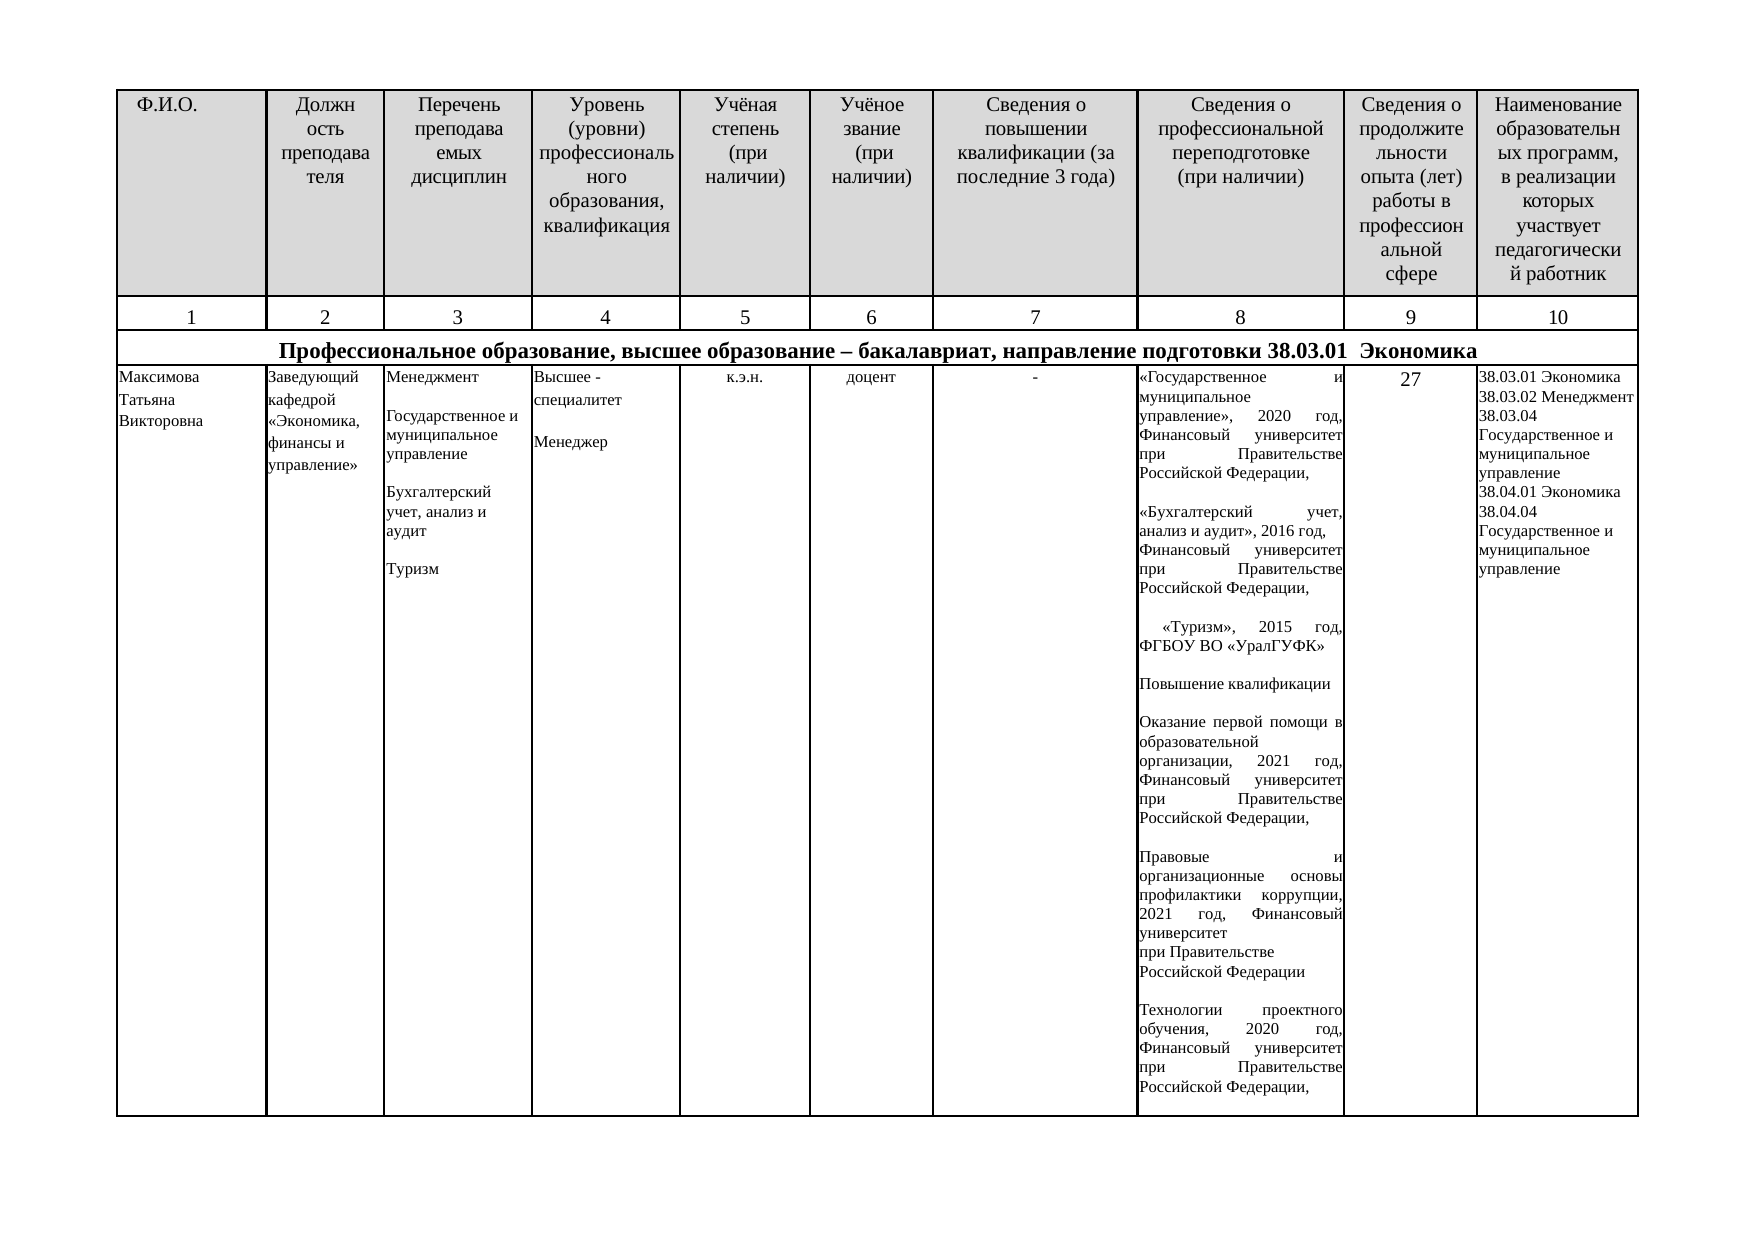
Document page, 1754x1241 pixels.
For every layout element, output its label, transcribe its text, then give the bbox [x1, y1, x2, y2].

table_cell - [934, 366, 1136, 1115]
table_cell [268, 366, 383, 1115]
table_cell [1478, 366, 1637, 1115]
table_header Сведения о повышении квалификации (за последние 3 года) [934, 91, 1136, 295]
table_cell доцент [811, 366, 932, 1115]
table_cell 7 [934, 297, 1136, 329]
table_cell 8 [1139, 297, 1343, 329]
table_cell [118, 366, 265, 1115]
table_cell 6 [811, 297, 932, 329]
table_cell к.э.н. [681, 366, 809, 1115]
table_header Учёное звание (при наличии) [811, 91, 932, 295]
table_header Сведения о профессиональной переподготовке (при наличии) [1139, 91, 1343, 295]
table_cell 27 [1345, 366, 1476, 1115]
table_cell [533, 366, 679, 1115]
table_cell 10 [1478, 297, 1637, 329]
table_cell 9 [1345, 297, 1476, 329]
table_cell 1 [118, 297, 265, 329]
table_cell 2 [268, 297, 383, 329]
table_header Уровень (уровни) профессионального образования, квалификация [533, 91, 679, 295]
table_header Учёная степень (при наличии) [681, 91, 809, 295]
table_cell 5 [681, 297, 809, 329]
table_header Сведения о продолжительности опыта (лет) работы в профессиональной сфере [1345, 91, 1476, 295]
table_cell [385, 366, 531, 1115]
table_header Ф.И.О. [118, 91, 265, 295]
table_cell 3 [385, 297, 531, 329]
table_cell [1139, 521, 1343, 1115]
table_header Перечень преподаваемых дисциплин [385, 91, 531, 295]
table_header Должность преподавателя [268, 91, 383, 295]
table_cell Профессиональное образование, высшее образование – бакалавриат, направление подготовки 38.03.01 Экономика [118, 331, 1637, 364]
table_cell 4 [533, 297, 679, 329]
table_header Наименование образовательных программ, в реализации которых участвует педагогический работник [1478, 91, 1637, 295]
